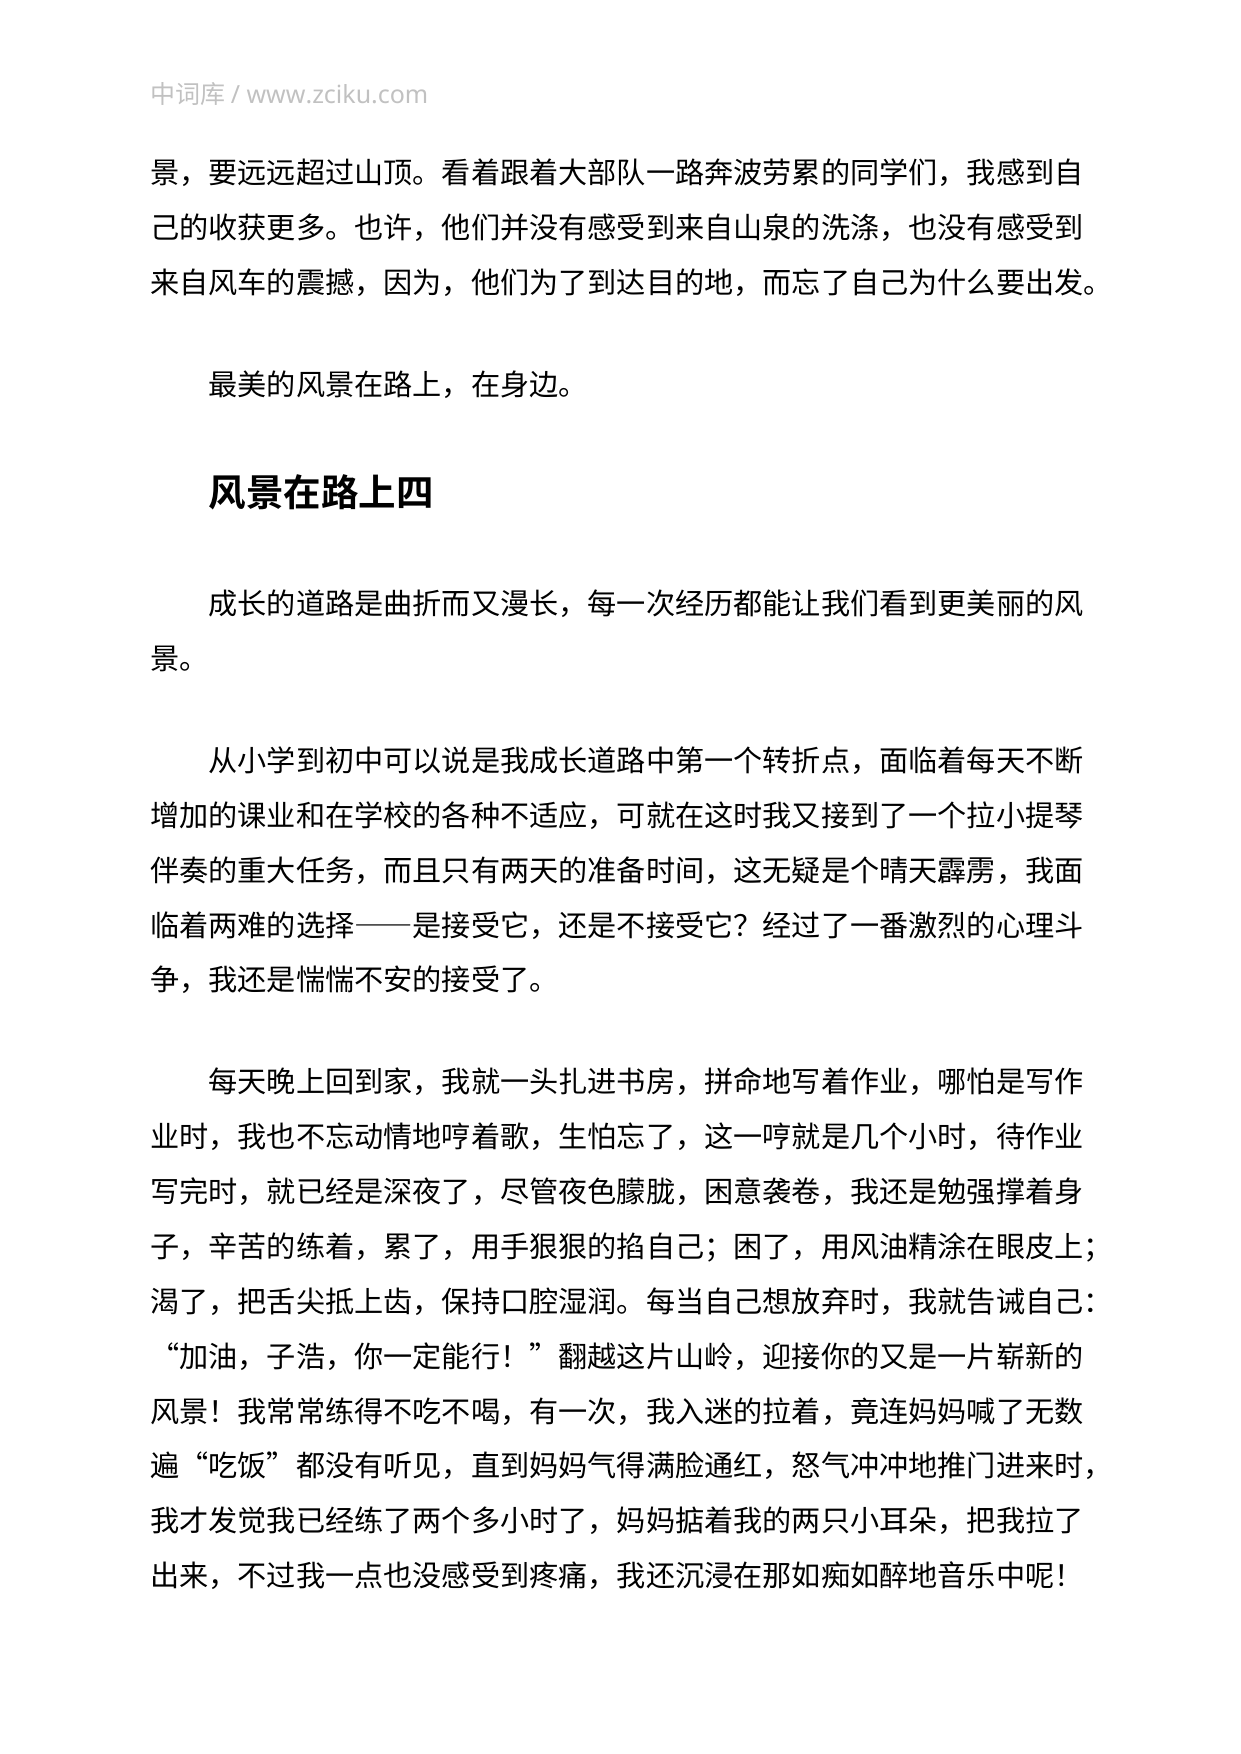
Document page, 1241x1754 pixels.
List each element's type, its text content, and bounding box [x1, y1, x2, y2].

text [150, 1059, 1090, 1595]
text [150, 150, 1090, 302]
text 风景在路上四 [150, 463, 1090, 518]
text 成长的道路是曲折而又漫长，每一次经历都能让我们看到更美丽的风景。 [150, 581, 1090, 678]
text 从小学到初中可以说是我成长道路中第一个转折点，面临着每天不断增加的课业和在学校的各种不适应，可就在这时我又接到了一个拉小提琴伴奏的重大任务，而且只有两天的准备时间，这无疑是个晴天霹雳，我面临着两难的选择――是接受它，还是不接受它？经过了一番激烈的心理斗争，我还是惴惴不安的接受了。 [150, 737, 1090, 999]
text 最美的风景在路上，在身边。 [150, 362, 1090, 404]
